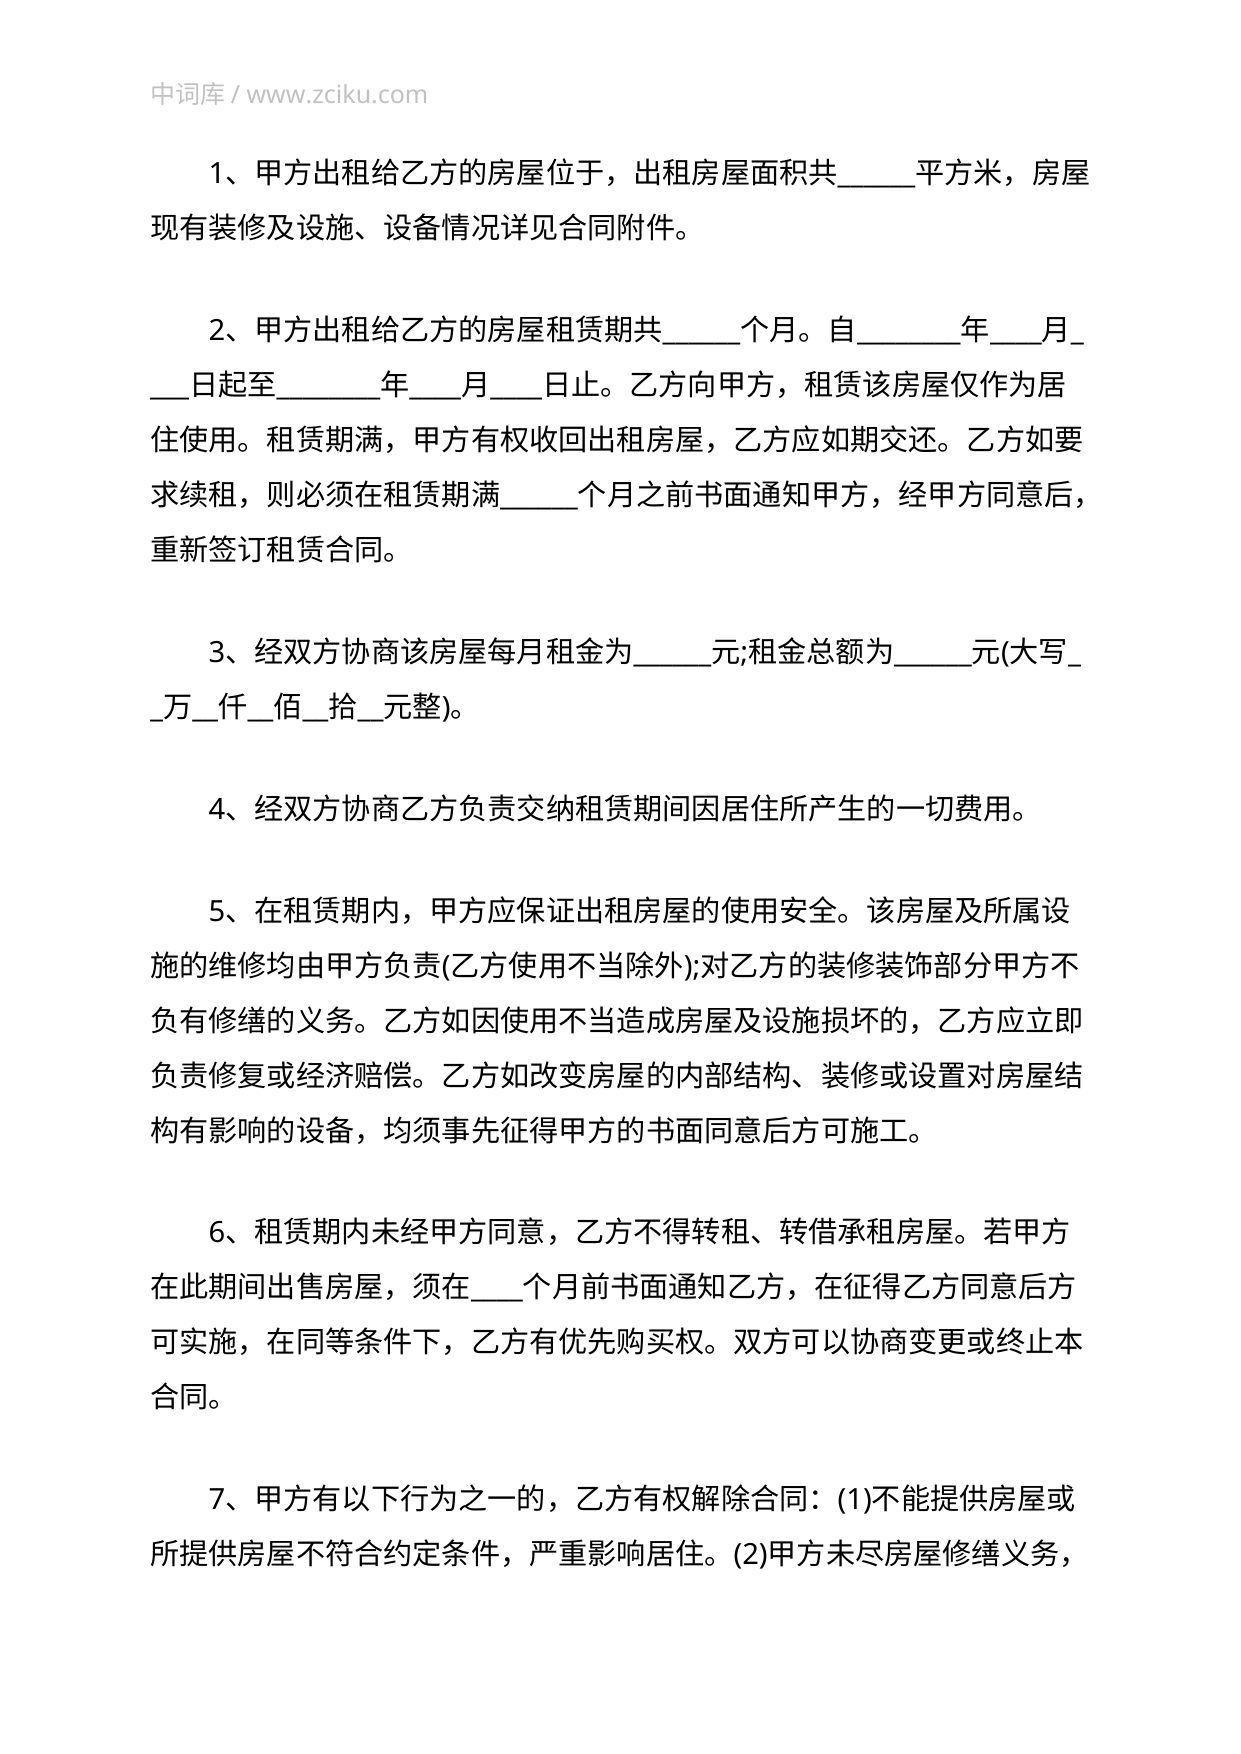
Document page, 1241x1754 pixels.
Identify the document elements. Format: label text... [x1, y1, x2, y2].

text 3、经双方协商该房屋每月租金为______元;租金总额为______元(大写__万__仟__佰__拾__元整)。 [150, 628, 1090, 726]
text 4、经双方协商乙方负责交纳租赁期间因居住所产生的一切费用。 [150, 785, 1090, 828]
text 5、在租赁期内，甲方应保证出租房屋的使用安全。该房屋及所属设施的维修均由甲方负责(乙方使用不当除外);对乙方的装修装饰部分甲方不负有修缮的义务。乙方如因使用不当造成房屋及设施损坏的，乙方应立即负责修复或经济赔偿。乙方如改变房屋的内部结构、装修或设置对房屋结构有影响的设备，均须事先征得甲方的书面同意后方可施工。 [150, 887, 1090, 1149]
text 2、甲方出租给乙方的房屋租赁期共______个月。自________年____月____日起至________年____月____日止。乙方向甲方，租赁该房屋仅作为居住使用。租赁期满，甲方有权收回出租房屋，乙方应如期交还。乙方如要求续租，则必须在租赁期满______个月之前书面通知甲方，经甲方同意后，重新签订租赁合同。 [150, 307, 1090, 569]
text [150, 1476, 1090, 1573]
text 6、租赁期内未经甲方同意，乙方不得转租、转借承租房屋。若甲方在此期间出售房屋，须在____个月前书面通知乙方，在征得乙方同意后方可实施，在同等条件下，乙方有优先购买权。双方可以协商变更或终止本合同。 [150, 1209, 1090, 1416]
text 1、甲方出租给乙方的房屋位于，出租房屋面积共______平方米，房屋现有装修及设施、设备情况详见合同附件。 [150, 150, 1090, 247]
